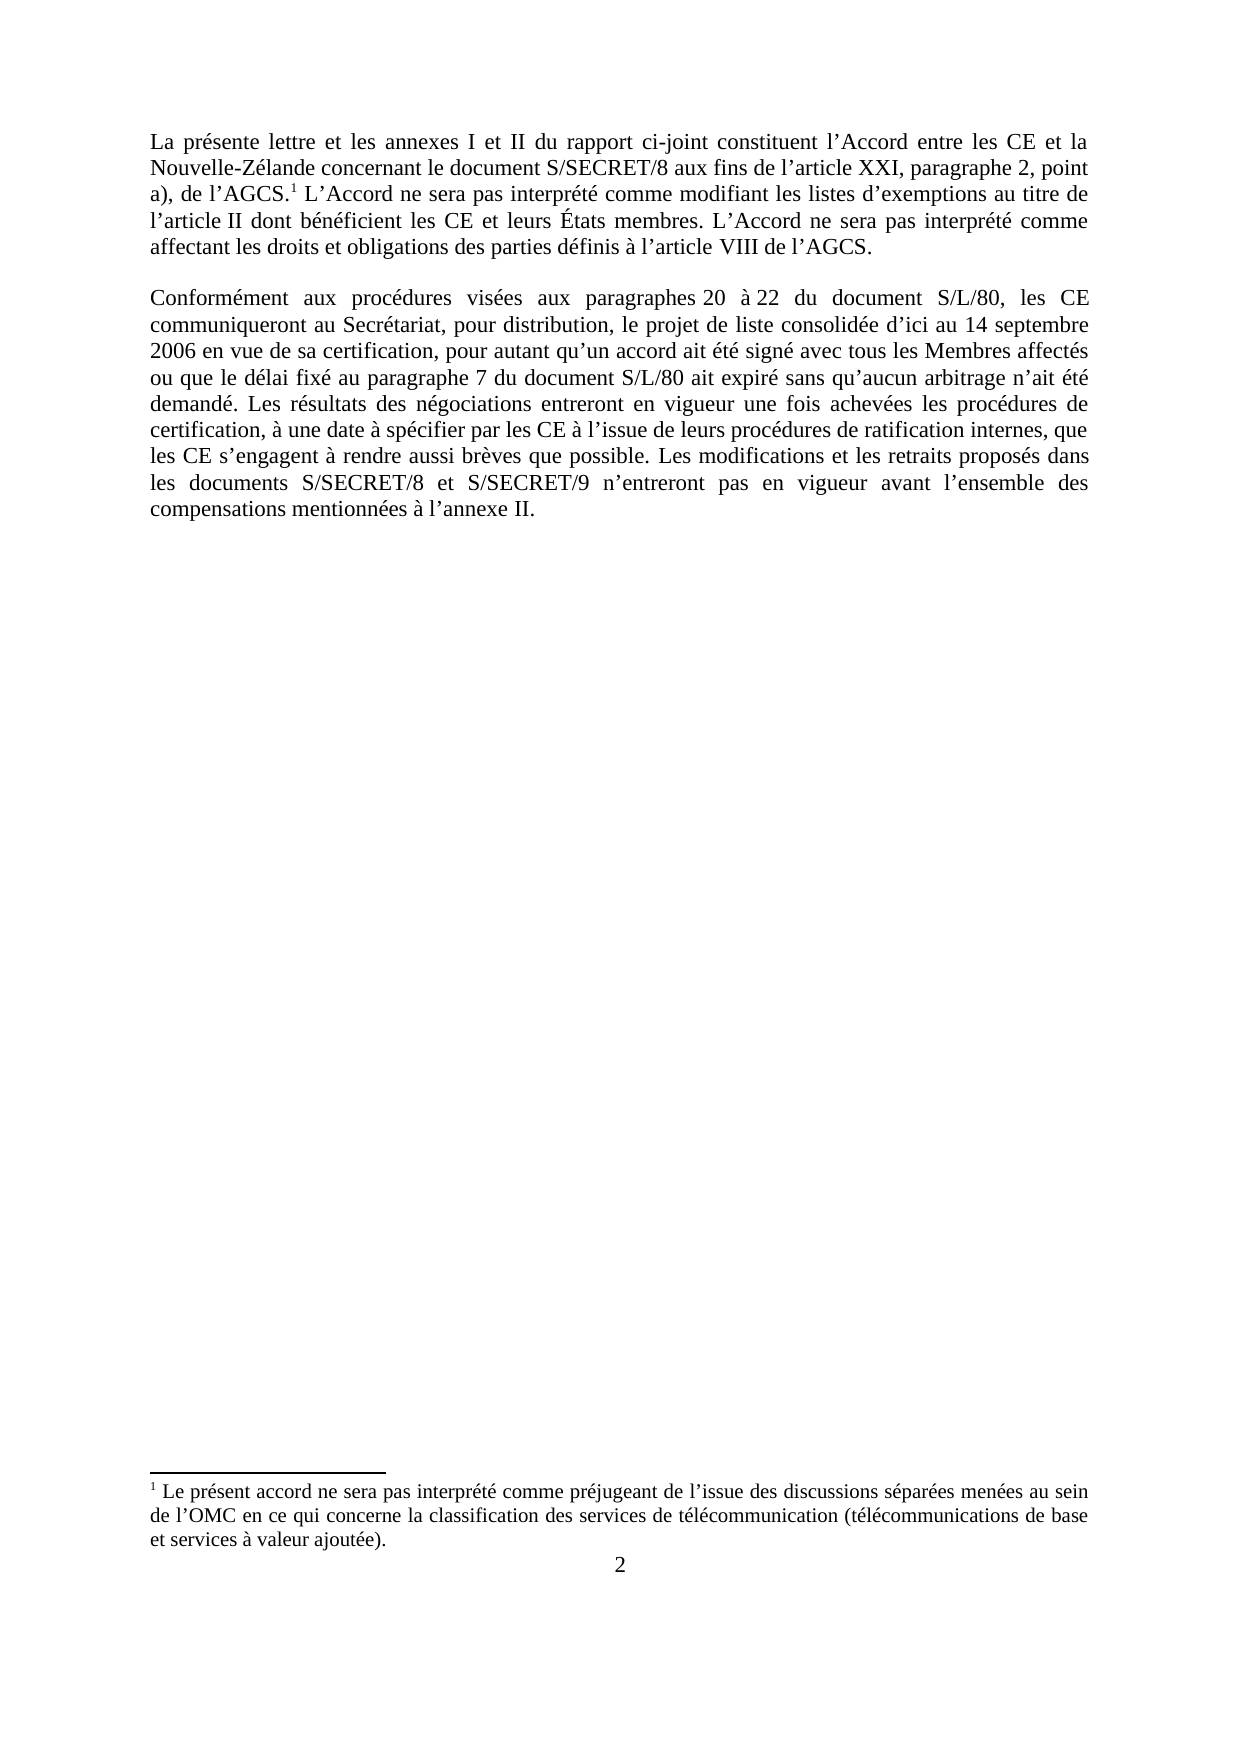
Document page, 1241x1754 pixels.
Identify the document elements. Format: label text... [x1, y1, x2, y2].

list Conformément aux procédures visées aux paragraphes 20 à 22 du document S/L/80, les CE communiqueront au Secrétariat, pour distribution, le projet de liste consolidée d’ici au 14 septembre 2006 en vue de sa certification, pour autant qu’un accord ait été signé avec tous les Membres affectés ou que le délai fixé au paragraphe 7 du document S/L/80 ait expiré sans qu’aucun arbitrage n’ait été demandé. Les résultats des négociations entreront en vigueur une fois achevées les procédures de certification, à une date à spécifier par les CE à l’issue de leurs procédures de ratification internes, que les CE s’engagent à rendre aussi brèves que possible. Les modifications et les retraits proposés dans les documents S/SECRET/8 et S/SECRET/9 n’entreront pas en vigueur avant l’ensemble des compensations mentionnées à l’annexe II. [150, 284, 1090, 522]
list La présente lettre et les annexes I et II du rapport ci-joint constituent l’Accord entre les CE et la Nouvelle-Zélande concernant le document S/SECRET/8 aux fins de l’article XXI, paragraphe 2, point a), de l’AGCS. L’Accord ne sera pas interprété comme modifiant les listes d’exemptions au titre de l’article II dont bénéficient les CE et leurs États membres. L’Accord ne sera pas interprété comme affectant les droits et obligations des parties définis à l’article VIII de l’AGCS. [150, 128, 1090, 259]
